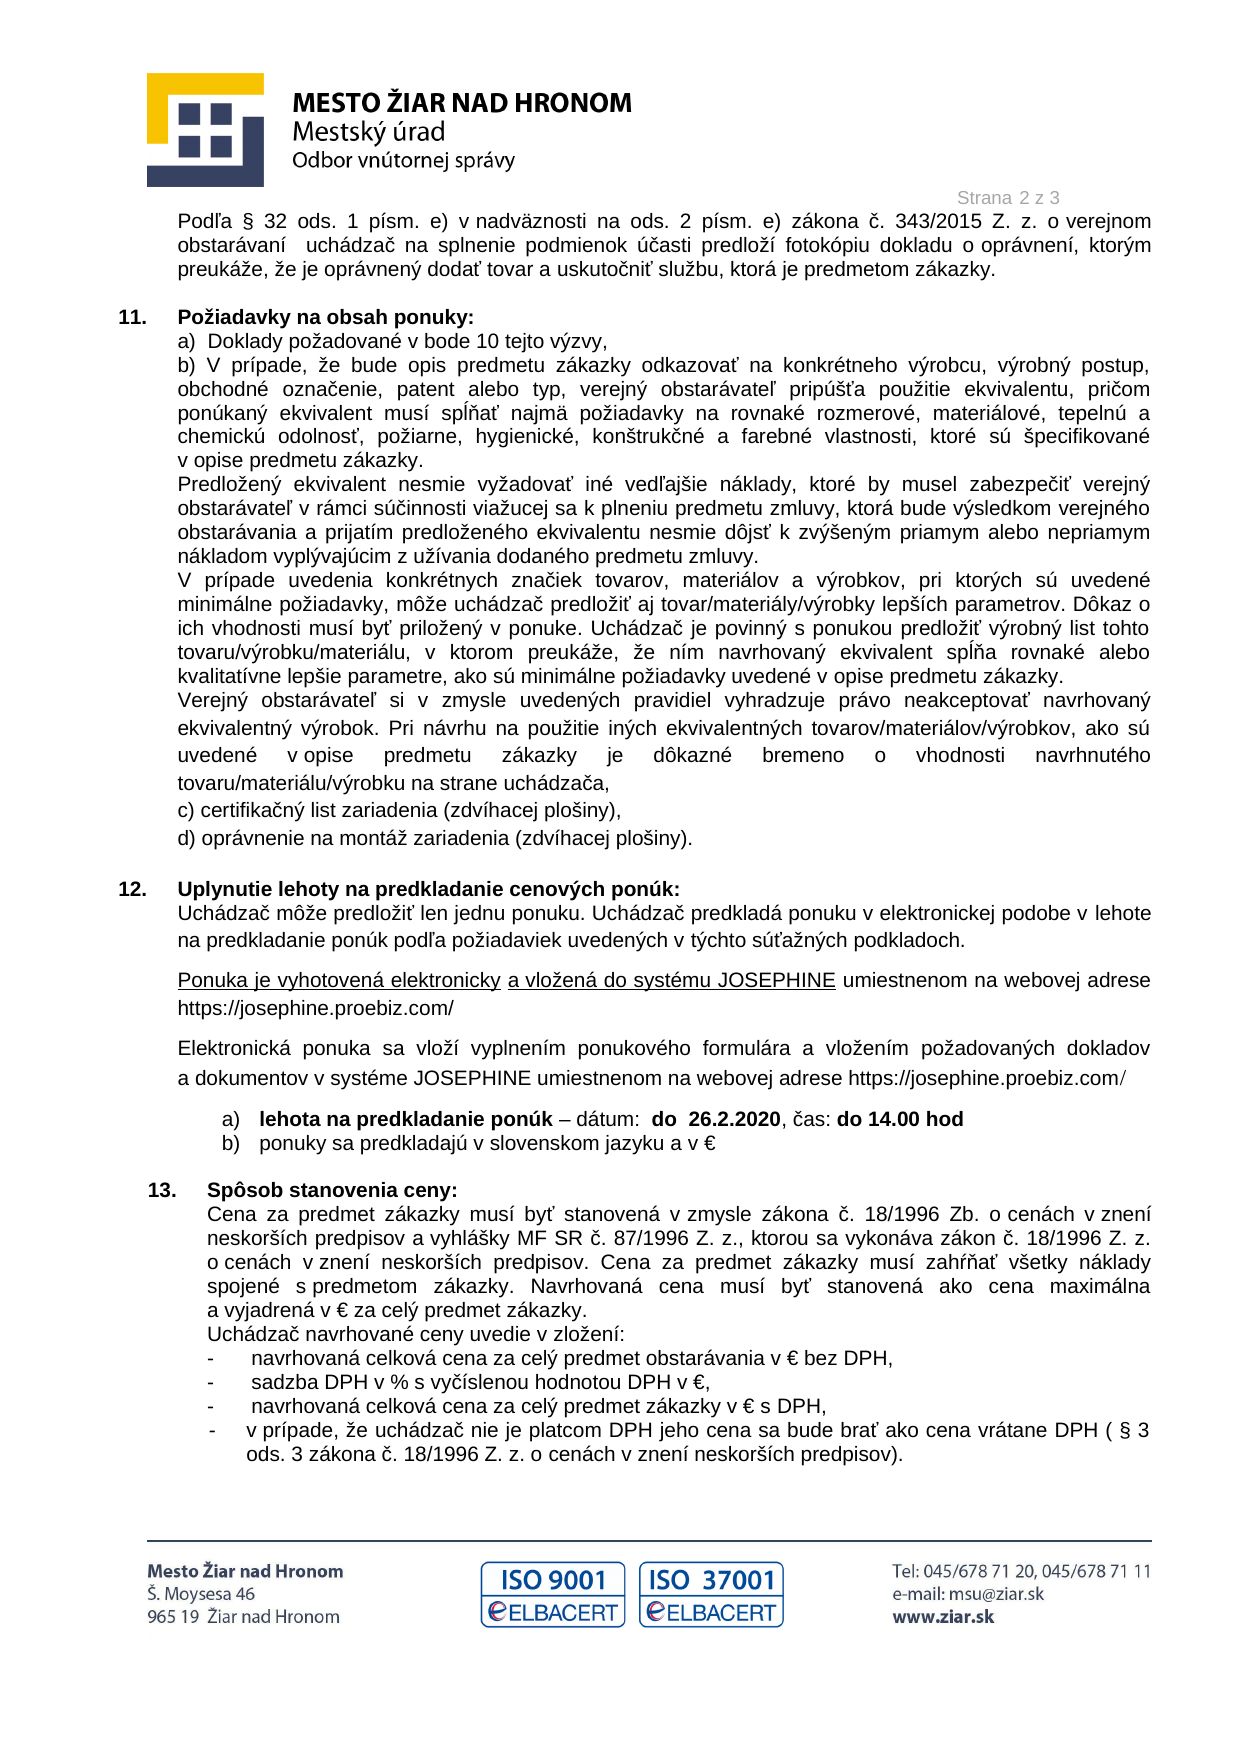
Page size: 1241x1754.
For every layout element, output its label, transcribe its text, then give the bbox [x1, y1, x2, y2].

text Podľa § 32 ods. 1 písm. e) v nadväznosti na ods. 2 písm. e) zákona č. 343/2015 Z. z. o verejnom obstarávaní uchádzač na splnenie podmienok účasti predloží fotokópiu dokladu o oprávnení, ktorým preukáže, že je oprávnený dodať tovar a uskutočniť službu, ktorá je predmetom zákazky. [177, 209, 1152, 281]
text Ponuka je vyhotovená elektronicky a vložená do systému JOSEPHINE umiestnenom na webovej adrese https://josephine.proebiz.com/ [177, 968, 1152, 1020]
text 13. Spôsob stanovenia ceny: [148, 1178, 1152, 1202]
text V prípade uvedenia konkrétnych značiek tovarov, materiálov a výrobkov, pri ktorých sú uvedené minimálne požiadavky, môže uchádzač predložiť aj tovar/materiály/výrobky lepších parametrov. Dôkaz o ich vhodnosti musí byť priložený v ponuke. Uchádzač je povinný s ponukou predložiť výrobný list tohto tovaru/výrobku/materiálu, v ktorom preukáže, že ním navrhovaný ekvivalent spĺňa rovnaké alebo kvalitatívne lepšie parametre, ako sú minimálne požiadavky uvedené v opise predmetu zákazky. [177, 568, 1152, 688]
text Uchádzač môže predložiť len jednu ponuku. Uchádzač predkladá ponuku v elektronickej podobe v lehote na predkladanie ponúk podľa požiadaviek uvedených v týchto súťažných podkladoch. [177, 925, 1152, 952]
picture [147, 73, 1150, 187]
text 12. Uplynutie lehoty na predkladanie cenových ponúk: [118, 877, 1152, 901]
text 11. Požiadavky na obsah ponuky: [118, 304, 1152, 328]
text Cena za predmet zákazky musí byť stanovená v zmysle zákona č. 18/1996 Zb. o cenách v znení neskorších predpisov a vyhlášky MF SR č. 87/1996 Z. z., ktorou sa vykonáva zákon č. 18/1996 Z. z. o cenách v znení neskorších predpisov. Cena za predmet zákazky musí zahŕňať všetky náklady spojené s predmetom zákazky. Navrhovaná cena musí byť stanovená ako cena maximálna a vyjadrená v € za celý predmet zákazky. [207, 1202, 1152, 1322]
list navrhovaná celková cena za celý predmet zákazky v € s DPH, [192, 1394, 1152, 1418]
picture [147, 1540, 1152, 1653]
text d) oprávnenie na montáž zariadenia (zdvíhacej plošiny). [177, 825, 1152, 849]
text b) V prípade, že bude opis predmetu zákazky odkazovať na konkrétneho výrobcu, výrobný postup, obchodné označenie, patent alebo typ, verejný obstarávateľ pripúšťa použitie ekvivalentu, pričom ponúkaný ekvivalent musí spĺňať najmä požiadavky na rovnaké rozmerové, materiálové, tepelnú a chemickú odolnosť, požiarne, hygienické, konštrukčné a farebné vlastnosti, ktoré sú špecifikované v opise predmetu zákazky. [148, 352, 1152, 472]
text Verejný obstarávateľ si v zmysle uvedených pravidiel vyhradzuje právo neakceptovať navrhovaný ekvivalentný výrobok. Pri návrhu na použitie iných ekvivalentných tovarov/materiálov/výrobkov, ako sú uvedené v opise predmetu zákazky je dôkazné bremeno o vhodnosti navrhnutého tovaru/materiálu/výrobku na strane uchádzača, [177, 688, 1152, 794]
list ponuky sa predkladajú v slovenskom jazyku a v € [222, 1130, 1152, 1154]
list sadzba DPH v % s vyčíslenou hodnotou DPH v €, [207, 1370, 1152, 1394]
text Elektronická ponuka sa vloží vyplnením ponukového formulára a vložením požadovaných dokladov a dokumentov v systéme JOSEPHINE umiestnenom na webovej adrese https://josephine.proebiz.com/ [177, 1060, 1152, 1090]
list navrhovaná celková cena za celý predmet obstarávania v € bez DPH, [192, 1346, 1152, 1370]
list v prípade, že uchádzač nie je platcom DPH jeho cena sa bude brať ako cena vrátane DPH ( § 3 ods. 3 zákona č. 18/1996 Z. z. o cenách v znení neskorších predpisov). [209, 1418, 1152, 1466]
list lehota na predkladanie ponúk – dátum: do 26.2.2020, čas: do 14.00 hod [222, 1106, 1152, 1130]
text a) Doklady požadované v bode 10 tejto výzvy, [148, 328, 1152, 352]
text Uchádzač navrhované ceny uvedie v zložení: [192, 1322, 1152, 1346]
text Predložený ekvivalent nesmie vyžadovať iné vedľajšie náklady, ktoré by musel zabezpečiť verejný obstarávateľ v rámci súčinnosti viažucej sa k plneniu predmetu zmluvy, ktorá bude výsledkom verejného obstarávania a prijatím predloženého ekvivalentu nesmie dôjsť k zvýšeným priamym alebo nepriamym nákladom vyplývajúcim z užívania dodaného predmetu zmluvy. [148, 472, 1152, 568]
text c) certifikačný list zariadenia (zdvíhacej plošiny), [177, 798, 1152, 822]
